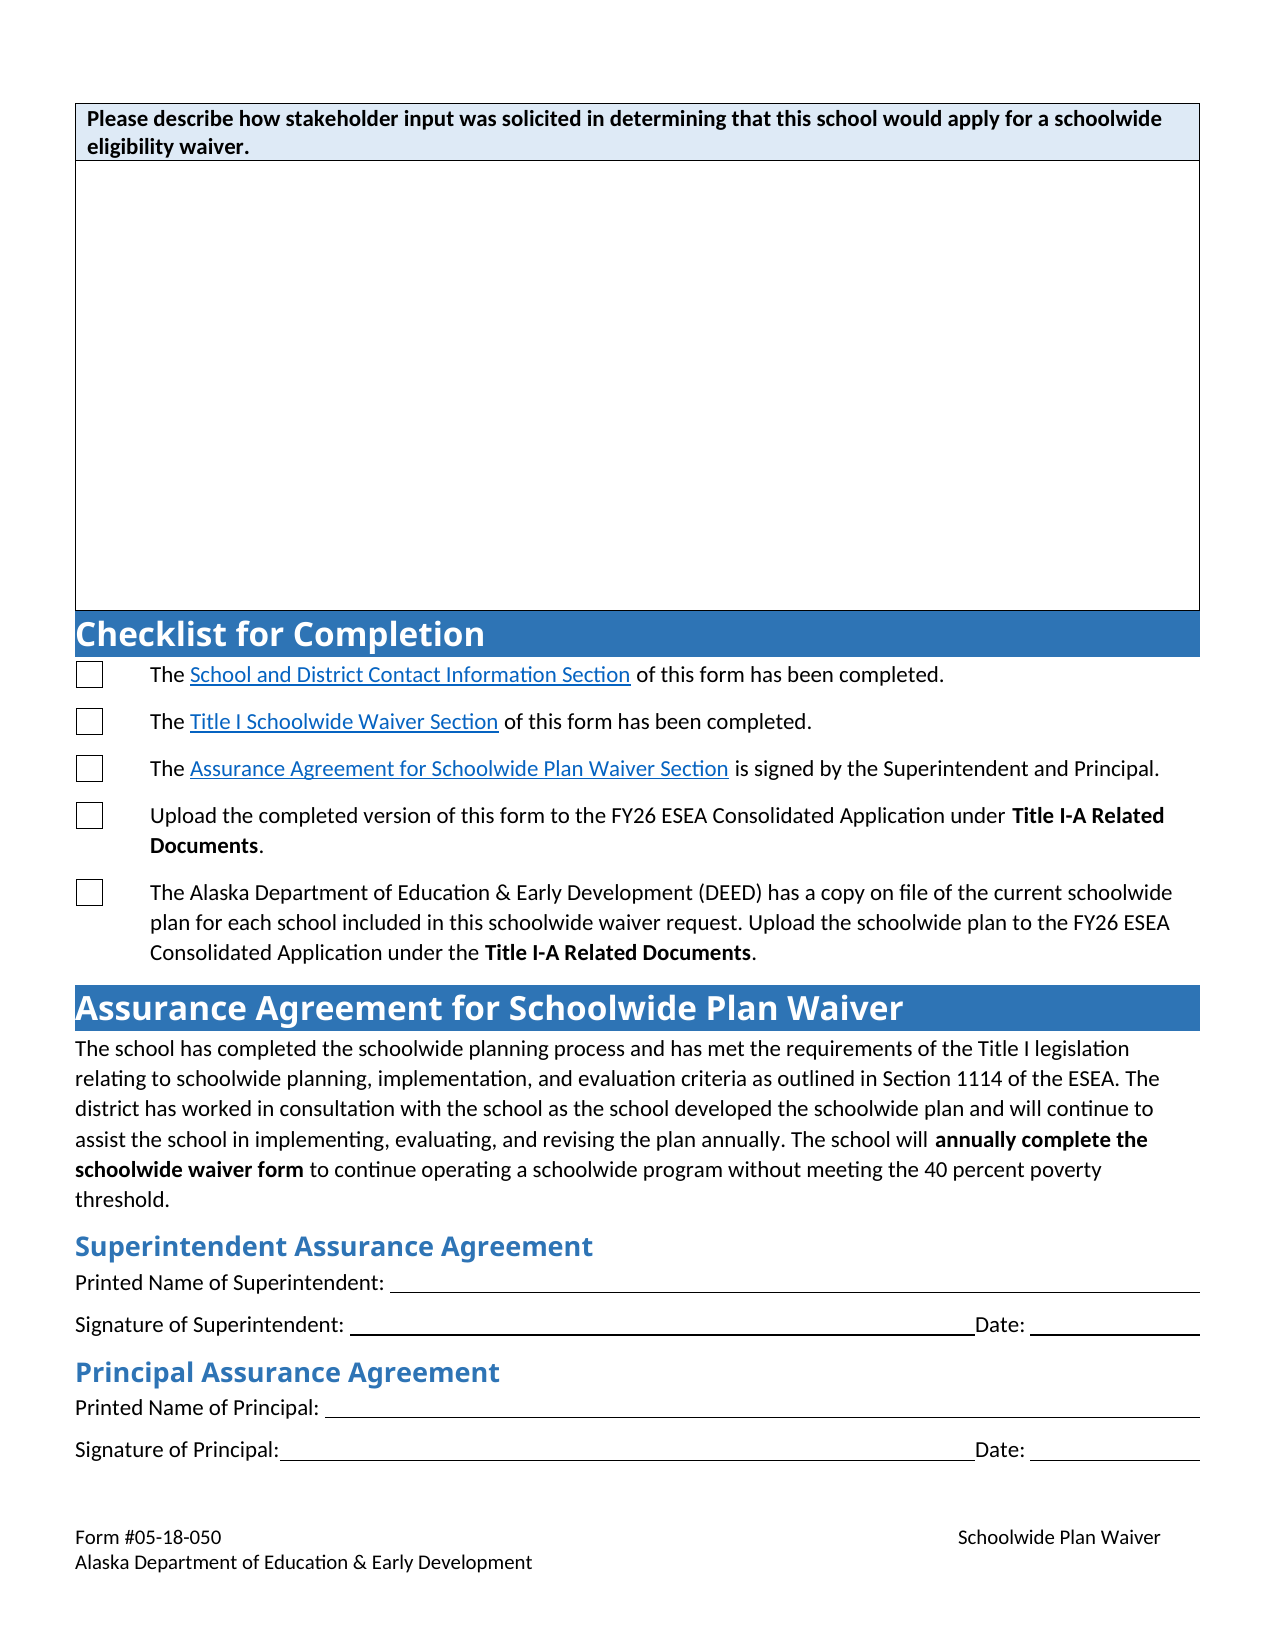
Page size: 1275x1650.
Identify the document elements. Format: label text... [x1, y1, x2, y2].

text The Alaska Department of Education & Early Development (DEED) has a copy on file of the current schoolwide plan for each school included in this schoolwide waiver request. Upload the schoolwide plan to the FY26 ESEA Consolidated Application under the Title I-A Related Documents. [75, 878, 1200, 966]
text The School and District Contact Information Section of this form has been completed. [75, 660, 1200, 688]
text Signature of Superintendent: Date: [75, 1310, 1200, 1338]
text Printed Name of Superintendent: [75, 1268, 1200, 1296]
text Assurance Agreement for Schoolwide Plan Waiver [75, 985, 1200, 1031]
table_header Please describe how stakeholder input was solicited in determining that this school would apply for a schoolwide eligibility waiver. [76, 104, 1199, 160]
text Signature of Principal: Date: [75, 1436, 1200, 1463]
text Printed Name of Principal: [75, 1393, 1200, 1421]
text The Assurance Agreement for Schoolwide Plan Waiver Section is signed by the Superintendent and Principal. [75, 754, 1200, 782]
text The school has completed the schoolwide planning process and has met the requirements of the Title I legislation relating to schoolwide planning, implementation, and evaluation criteria as outlined in Section 1114 of the ESEA. The district has worked in consultation with the school as the school developed the schoolwide plan and will continue to assist the school in implementing, evaluating, and revising the plan annually. The school will annually complete the schoolwide waiver form to continue operating a schoolwide program without meeting the 40 percent poverty threshold. [75, 1034, 1200, 1213]
text Principal Assurance Agreement [75, 1353, 1200, 1390]
text The Title I Schoolwide Waiver Section of this form has been completed. [75, 707, 1200, 735]
table_cell [76, 161, 1199, 610]
text Superintendent Assurance Agreement [75, 1228, 1200, 1265]
text Upload the completed version of this form to the FY26 ESEA Consolidated Application under Title I-A Related Documents. [75, 801, 1200, 859]
text Checklist for Completion [75, 611, 1200, 657]
